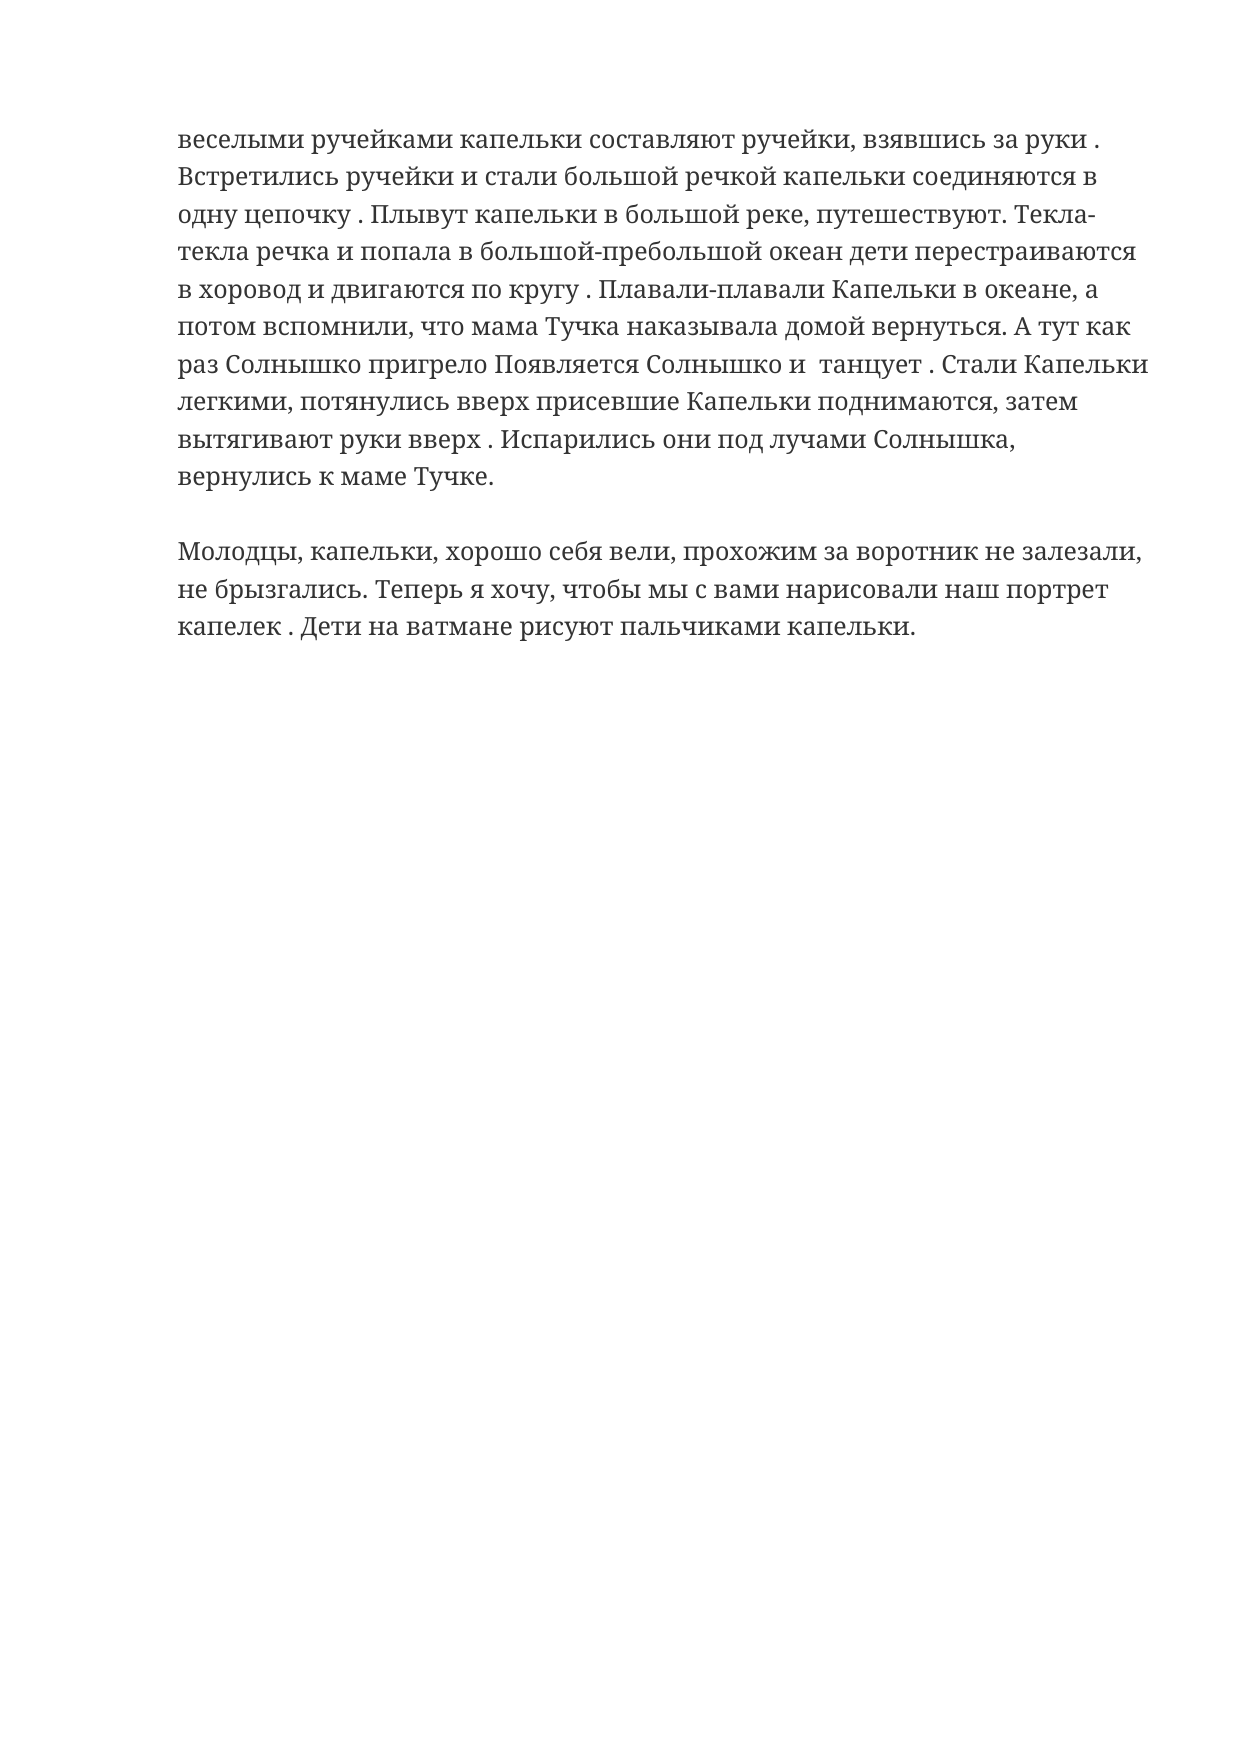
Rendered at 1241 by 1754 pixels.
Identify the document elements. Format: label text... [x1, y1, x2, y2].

text Молодцы, капельки, хорошо себя вели, прохожим за воротник не залезали, не брызгались. Теперь я хочу, чтобы мы с вами нарисовали наш портрет капелек . Дети на ватмане рисуют пальчиками капельки. [177, 531, 1152, 643]
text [177, 118, 1152, 493]
